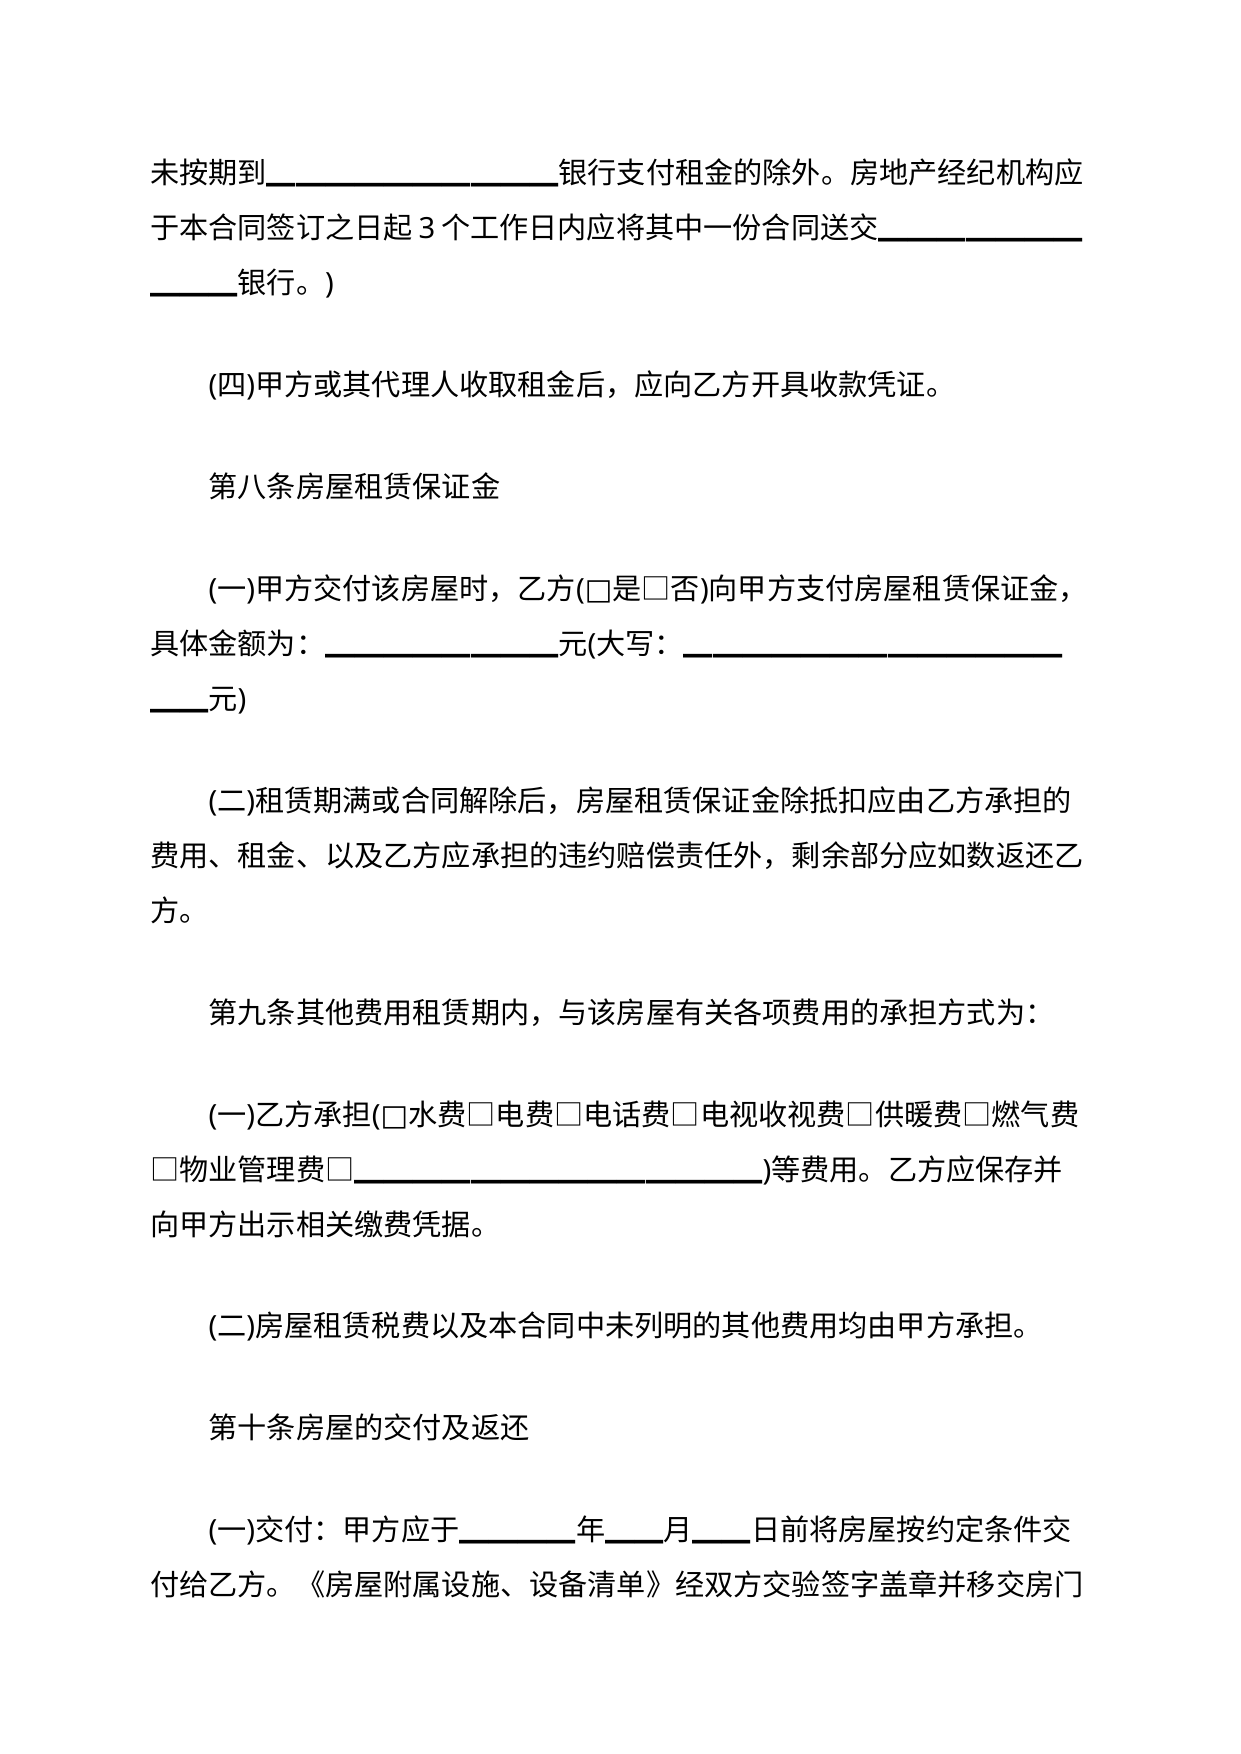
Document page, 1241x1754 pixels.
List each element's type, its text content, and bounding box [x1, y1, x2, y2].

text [150, 150, 1090, 302]
text (二)房屋租赁税费以及本合同中未列明的其他费用均由甲方承担。 [150, 1303, 1090, 1345]
text (二)租赁期满或合同解除后，房屋租赁保证金除抵扣应由乙方承担的费用、租金、以及乙方应承担的违约赔偿责任外，剩余部分应如数返还乙方。 [150, 778, 1090, 930]
text (四)甲方或其代理人收取租金后，应向乙方开具收款凭证。 [150, 362, 1090, 404]
text 第九条其他费用租赁期内，与该房屋有关各项费用的承担方式为： [150, 989, 1090, 1032]
text 第八条房屋租赁保证金 [150, 464, 1090, 506]
text (一)乙方承担(□水费□电费□电话费□电视收视费□供暖费□燃气费□物业管理费□▁▁▁▁▁▁▁▁▁▁▁▁▁▁)等费用。乙方应保存并向甲方出示相关缴费凭据。 [150, 1091, 1090, 1243]
text (一)甲方交付该房屋时，乙方(□是□否)向甲方支付房屋租赁保证金，具体金额为：▁▁▁▁▁▁▁▁元(大写：▁▁▁▁▁▁▁▁▁▁▁▁▁▁▁元) [150, 566, 1090, 718]
text 第十条房屋的交付及返还 [150, 1405, 1090, 1447]
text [150, 1507, 1090, 1604]
